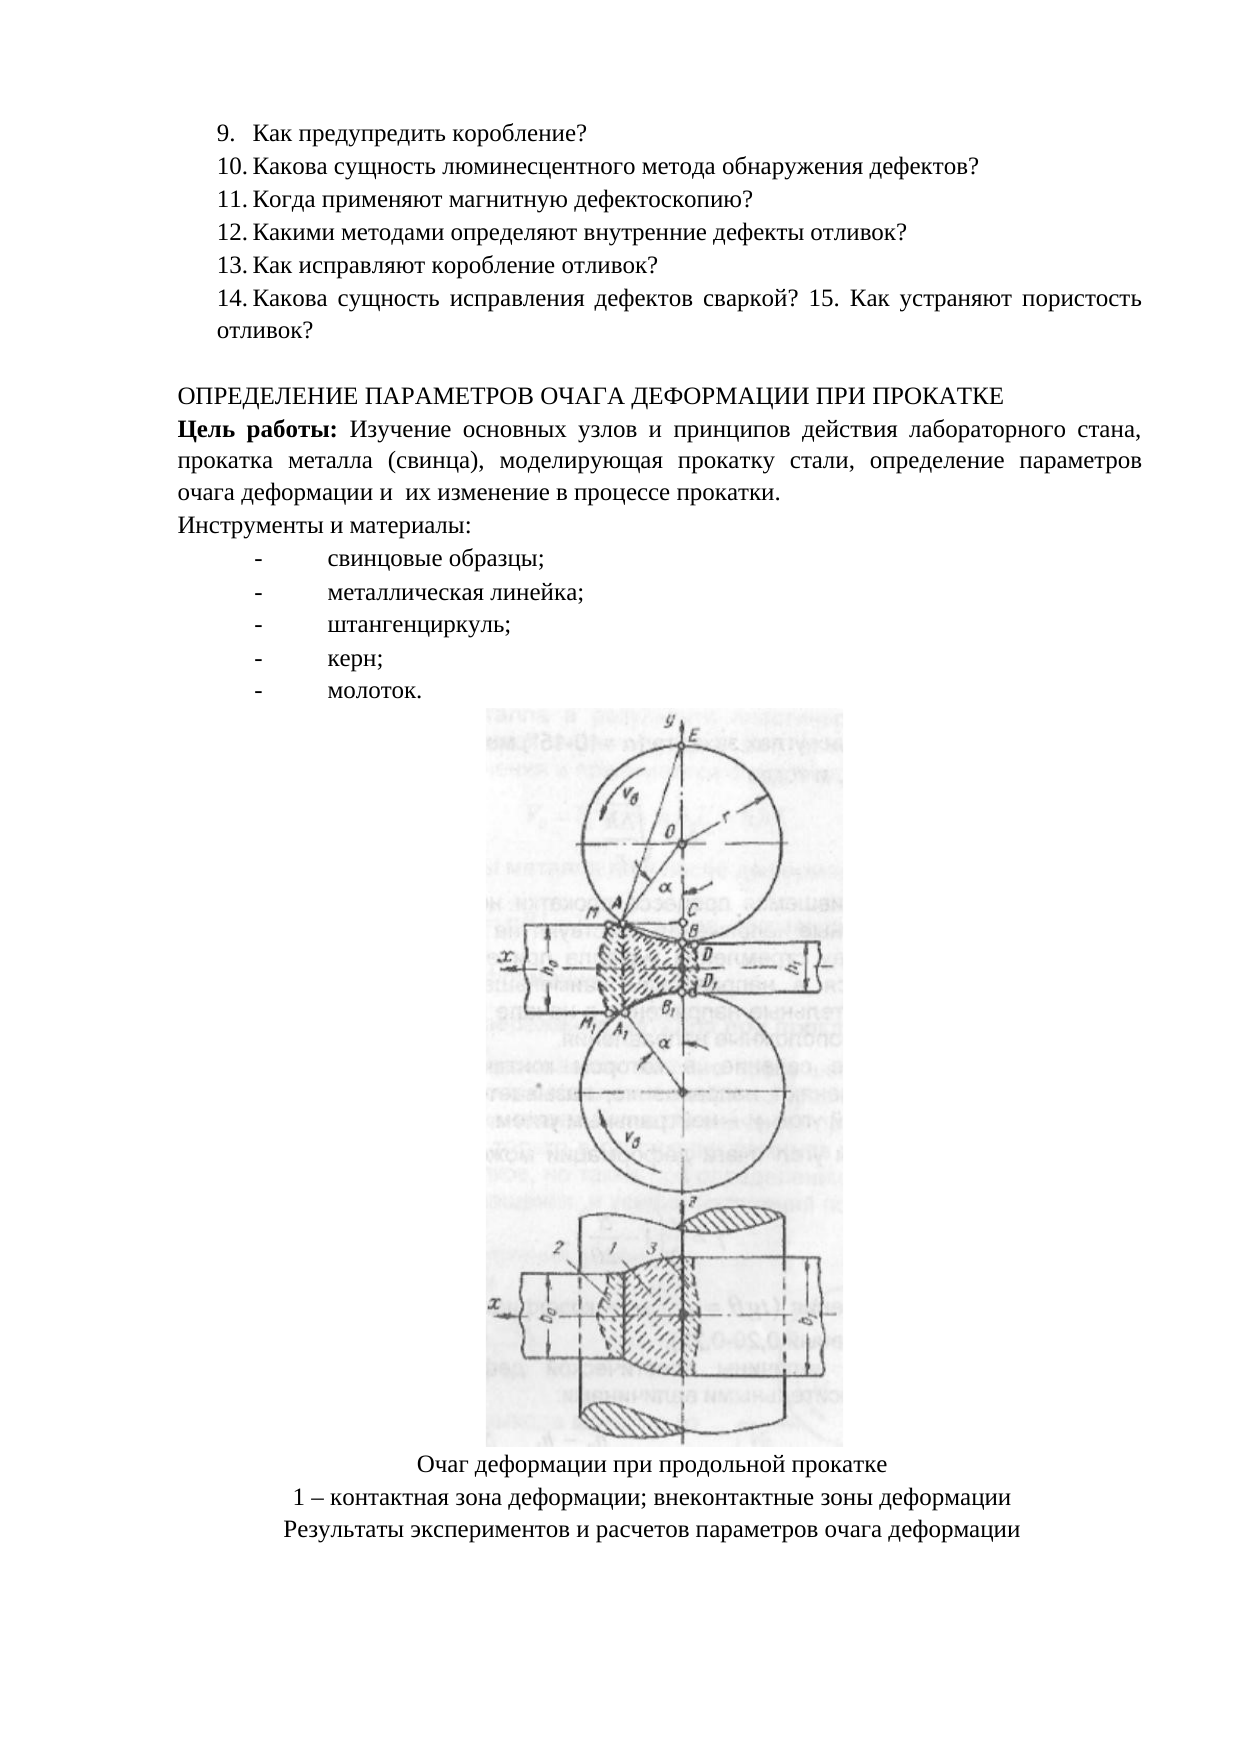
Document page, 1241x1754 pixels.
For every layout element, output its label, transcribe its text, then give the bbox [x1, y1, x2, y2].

picture [485, 708, 844, 1447]
text Цель работы: Изучение основных узлов и принципов действия лабораторного стана, прокатка металла (свинца), моделирующая прокатку стали, определение параметров очага деформации и их изменение в процессе прокатки. [177, 414, 1143, 506]
list свинцовые образцы; [254, 543, 1143, 572]
list Какими методами определяют внутренние дефекты отливок? [217, 217, 1143, 246]
list штангенциркуль; [254, 609, 1143, 638]
text Очаг деформации при продольной прокатке [177, 1449, 1127, 1478]
text 1 – контактная зона деформации; внеконтактные зоны деформации [177, 1482, 1127, 1510]
list Какова сущность исправления дефектов сваркой? 15. Как устраняют пористость отливок? [217, 283, 1143, 344]
list Как предупредить коробление? [217, 118, 1143, 147]
list металлическая линейка; [254, 577, 1143, 605]
list Как исправляют коробление отливок? [217, 250, 1143, 279]
list керн; [254, 643, 1143, 671]
text Результаты экспериментов и расчетов параметров очага деформации [177, 1514, 1126, 1543]
text Инструменты и материалы: [177, 511, 1143, 539]
list Какова сущность люминесцентного метода обнаружения дефектов? [217, 151, 1143, 180]
list молоток. [254, 676, 1143, 704]
list Когда применяют магнитную дефектоскопию? [217, 184, 1143, 213]
text ОПРЕДЕЛЕНИЕ ПАРАМЕТРОВ ОЧАГА ДЕФОРМАЦИИ ПРИ ПРОКАТКЕ [177, 381, 1143, 409]
